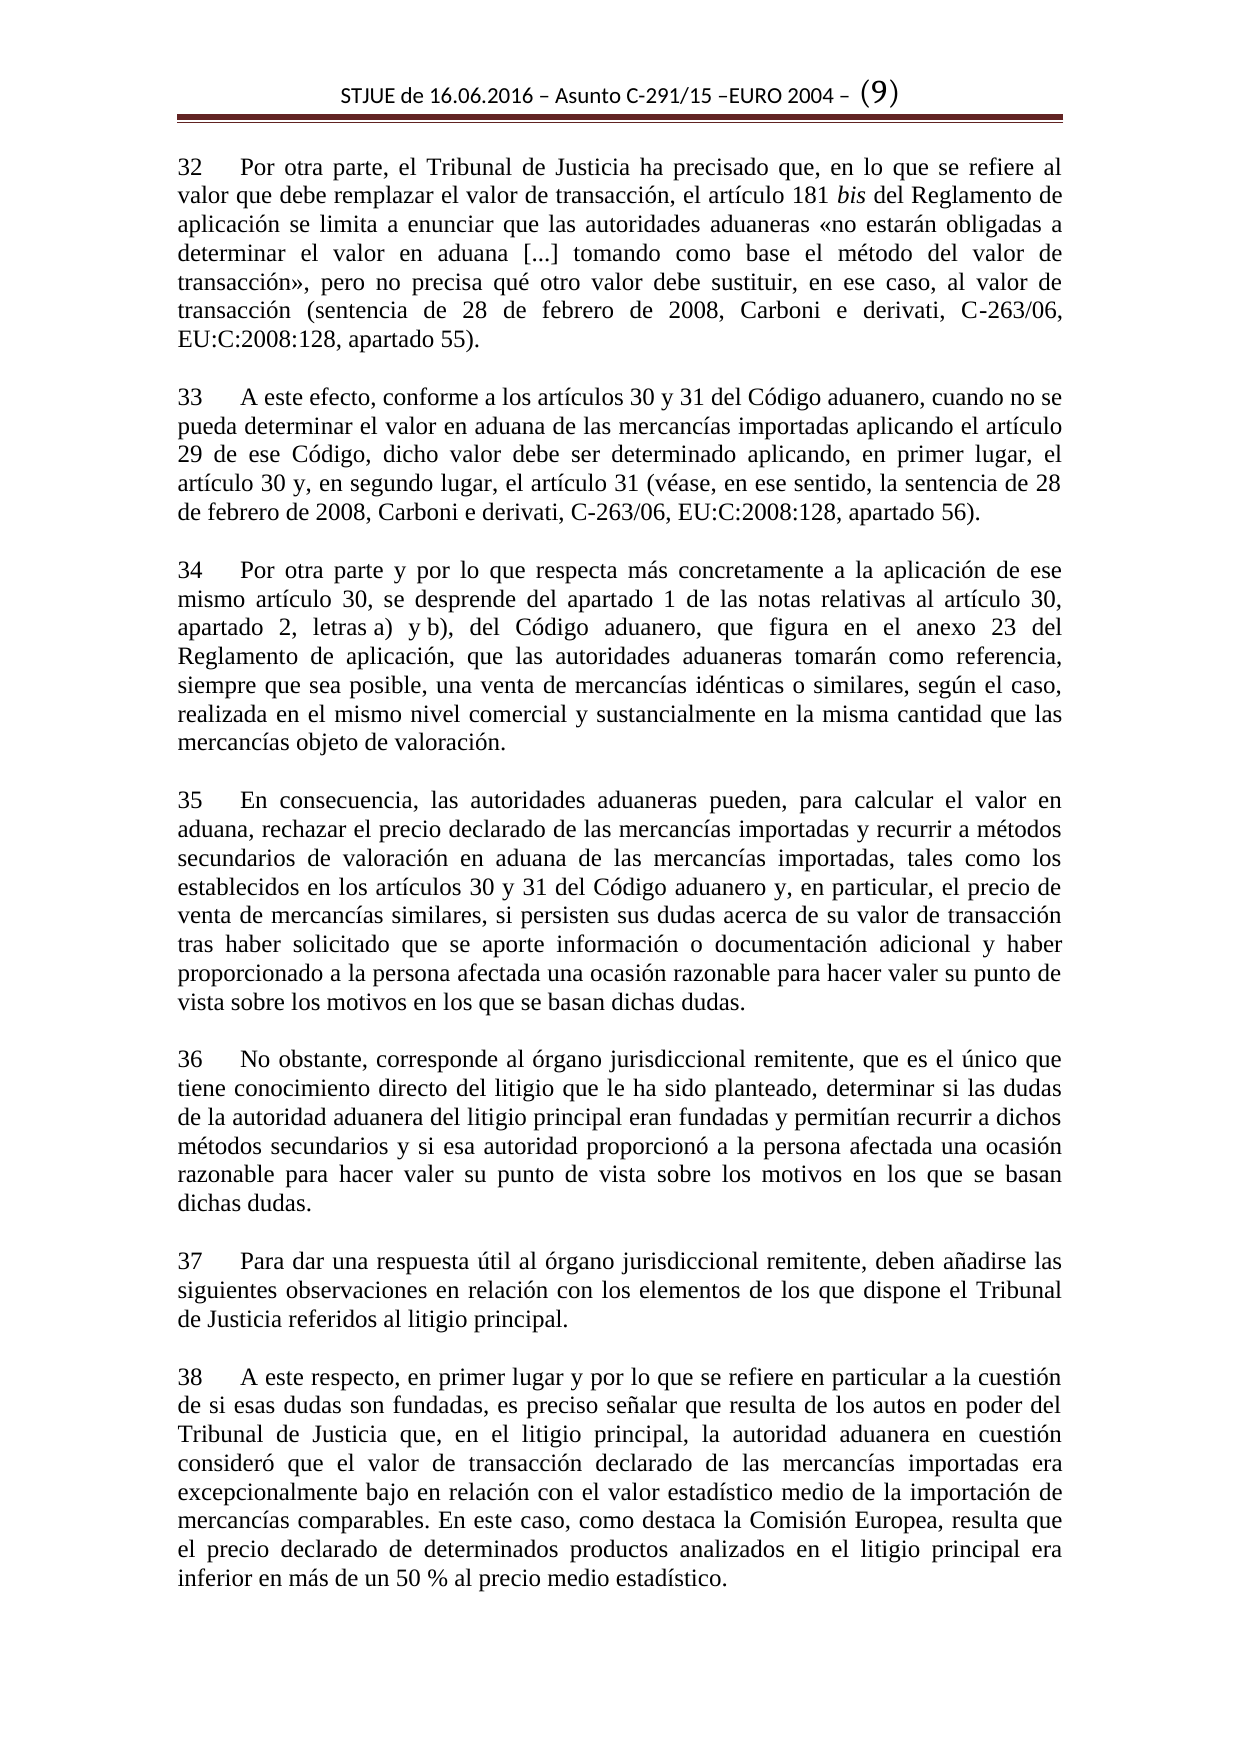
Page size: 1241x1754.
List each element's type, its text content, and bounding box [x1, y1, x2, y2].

text 33 A este efecto, conforme a los artículos 30 y 31 del Código aduanero, cuando no se pueda determinar el valor en aduana de las mercancías importadas aplicando el artículo 29 de ese Código, dicho valor debe ser determinado aplicando, en primer lugar, el artículo 30 y, en segundo lugar, el artículo 31 (véase, en ese sentido, la sentencia de 28 de febrero de 2008, Carboni e derivati, C-263/06, EU:C:2008:128, apartado 56). [177, 382, 1063, 526]
text 34 Por otra parte y por lo que respecta más concretamente a la aplicación de ese mismo artículo 30, se desprende del apartado 1 de las notas relativas al artículo 30, apartado 2, letras a) y b), del Código aduanero, que figura en el anexo 23 del Reglamento de aplicación, que las autoridades aduaneras tomarán como referencia, siempre que sea posible, una venta de mercancías idénticas o similares, según el caso, realizada en el mismo nivel comercial y sustancialmente en la misma cantidad que las mercancías objeto de valoración. [177, 555, 1063, 756]
text 38 A este respecto, en primer lugar y por lo que se refiere en particular a la cuestión de si esas dudas son fundadas, es preciso señalar que resulta de los autos en poder del Tribunal de Justicia que, en el litigio principal, la autoridad aduanera en cuestión consideró que el valor de transacción declarado de las mercancías importadas era excepcionalmente bajo en relación con el valor estadístico medio de la importación de mercancías comparables. En este caso, como destaca la Comisión Europea, resulta que el precio declarado de determinados productos analizados en el litigio principal era inferior en más de un 50 % al precio medio estadístico. [177, 1362, 1063, 1592]
text 36 No obstante, corresponde al órgano jurisdiccional remitente, que es el único que tiene conocimiento directo del litigio que le ha sido planteado, determinar si las dudas de la autoridad aduanera del litigio principal eran fundadas y permitían recurrir a dichos métodos secundarios y si esa autoridad proporcionó a la persona afectada una ocasión razonable para hacer valer su punto de vista sobre los motivos en los que se basan dichas dudas. [177, 1044, 1063, 1217]
text 37 Para dar una respuesta útil al órgano jurisdiccional remitente, deben añadirse las siguientes observaciones en relación con los elementos de los que dispone el Tribunal de Justicia referidos al litigio principal. [177, 1246, 1063, 1332]
text 32 Por otra parte, el Tribunal de Justicia ha precisado que, en lo que se refiere al valor que debe remplazar el valor de transacción, el artículo 181 bis del Reglamento de aplicación se limita a enunciar que las autoridades aduaneras «no estarán obligadas a determinar el valor en aduana [...] tomando como base el método del valor de transacción», pero no precisa qué otro valor debe sustituir, en ese caso, al valor de transacción (sentencia de 28 de febrero de 2008, Carboni e derivati, C-263/06, EU:C:2008:128, apartado 55). [177, 152, 1063, 353]
text 35 En consecuencia, las autoridades aduaneras pueden, para calcular el valor en aduana, rechazar el precio declarado de las mercancías importadas y recurrir a métodos secundarios de valoración en aduana de las mercancías importadas, tales como los establecidos en los artículos 30 y 31 del Código aduanero y, en particular, el precio de venta de mercancías similares, si persisten sus dudas acerca de su valor de transacción tras haber solicitado que se aporte información o documentación adicional y haber proporcionado a la persona afectada una ocasión razonable para hacer valer su punto de vista sobre los motivos en los que se basan dichas dudas. [177, 785, 1063, 1015]
